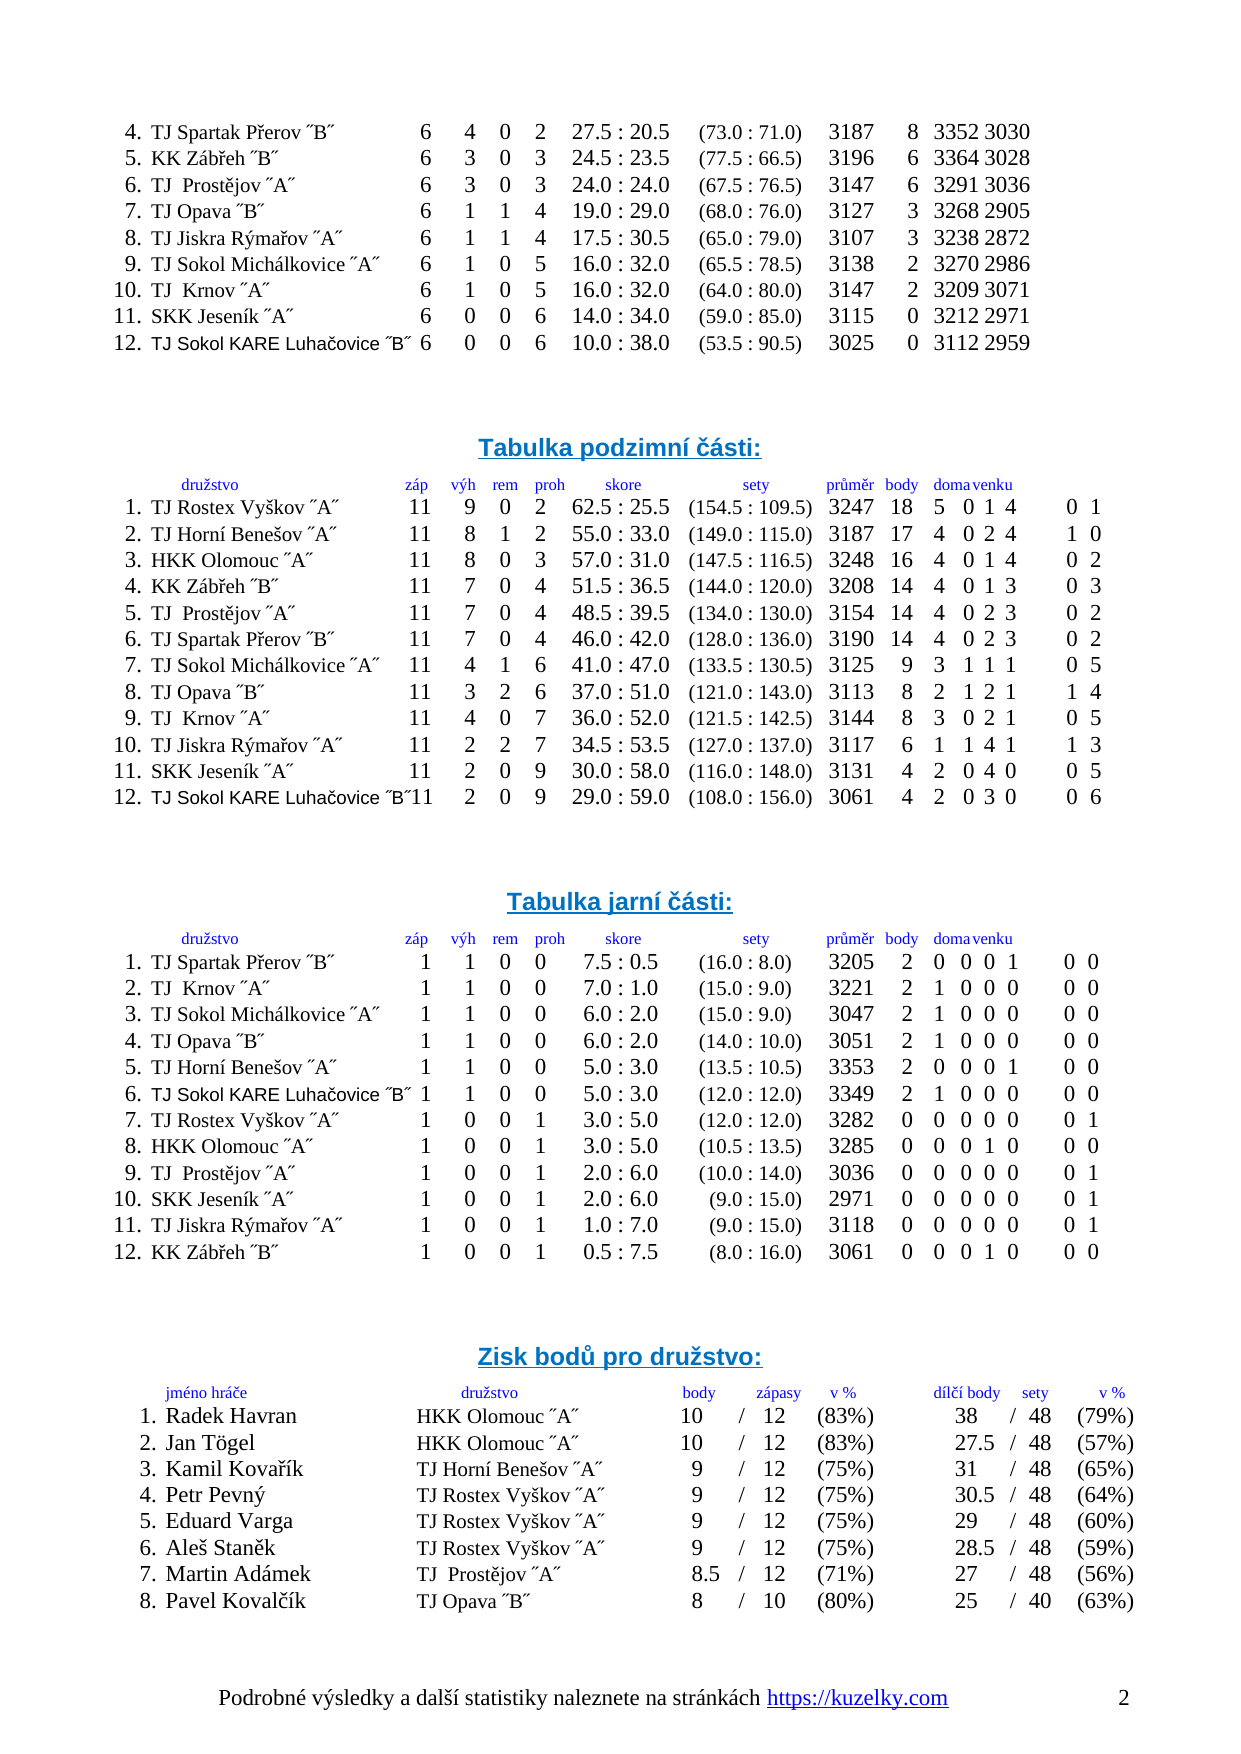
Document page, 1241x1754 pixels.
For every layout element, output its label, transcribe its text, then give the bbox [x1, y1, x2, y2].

text 4. KK Zábřeh ˝B˝ 11 7 0 4 51.5 : 36.5 (144.0 : 120.0) 3208 14 4 0 1 3 0 3 [106, 572, 1134, 599]
text 6. Aleš Staněk TJ Rostex Vyškov ˝A˝ 9 / 12 (75%) 28.5 / 48 (59%) [106, 1534, 1134, 1560]
text 8. TJ Opava ˝B˝ 11 3 2 6 37.0 : 51.0 (121.0 : 143.0) 3113 8 2 1 2 1 1 4 [106, 678, 1134, 704]
text 1. TJ Spartak Přerov ˝B˝ 1 1 0 0 7.5 : 0.5 (16.0 : 8.0) 3205 2 0 0 0 1 0 0 [106, 948, 1134, 974]
text 1. Radek Havran HKK Olomouc ˝A˝ 10 / 12 (83%) 38 / 48 (79%) [106, 1402, 1134, 1428]
text 8. Pavel Kovalčík TJ Opava ˝B˝ 8 / 10 (80%) 25 / 40 (63%) [106, 1587, 1134, 1613]
text 10. SKK Jeseník ˝A˝ 1 0 0 1 2.0 : 6.0 (9.0 : 15.0) 2971 0 0 0 0 0 0 1 [106, 1185, 1134, 1211]
text 5. Eduard Varga TJ Rostex Vyškov ˝A˝ 9 / 12 (75%) 29 / 48 (60%) [106, 1508, 1134, 1534]
text 5. TJ Horní Benešov ˝A˝ 1 1 0 0 5.0 : 3.0 (13.5 : 10.5) 3353 2 0 0 0 1 0 0 [106, 1053, 1134, 1079]
text 7. TJ Opava ˝B˝ 6 1 1 4 19.0 : 29.0 (68.0 : 76.0) 3127 3 3268 2905 [106, 197, 1134, 223]
text 11. SKK Jeseník ˝A˝ 11 2 0 9 30.0 : 58.0 (116.0 : 148.0) 3131 4 2 0 4 0 0 5 [106, 757, 1134, 783]
text 11. SKK Jeseník ˝A˝ 6 0 0 6 14.0 : 34.0 (59.0 : 85.0) 3115 0 3212 2971 [106, 303, 1134, 329]
text 7. TJ Rostex Vyškov ˝A˝ 1 0 0 1 3.0 : 5.0 (12.0 : 12.0) 3282 0 0 0 0 0 0 1 [106, 1106, 1134, 1132]
text 2. Jan Tögel HKK Olomouc ˝A˝ 10 / 12 (83%) 27.5 / 48 (57%) [106, 1428, 1134, 1455]
text družstvo záp výh rem proh skore sety průměr body doma venku [106, 474, 1134, 493]
text 10. TJ Krnov ˝A˝ 6 1 0 5 16.0 : 32.0 (64.0 : 80.0) 3147 2 3209 3071 [106, 276, 1134, 303]
text 3. Kamil Kovařík TJ Horní Benešov ˝A˝ 9 / 12 (75%) 31 / 48 (65%) [106, 1455, 1134, 1481]
text 12. KK Zábřeh ˝B˝ 1 0 0 1 0.5 : 7.5 (8.0 : 16.0) 3061 0 0 0 1 0 0 0 [106, 1238, 1134, 1264]
text 6. TJ Spartak Přerov ˝B˝ 11 7 0 4 46.0 : 42.0 (128.0 : 136.0) 3190 14 4 0 2 3 0 2 [106, 625, 1134, 652]
text 1. TJ Rostex Vyškov ˝A˝ 11 9 0 2 62.5 : 25.5 (154.5 : 109.5) 3247 18 5 0 1 4 0 1 [106, 493, 1134, 520]
text 4. TJ Spartak Přerov ˝B˝ 6 4 0 2 27.5 : 20.5 (73.0 : 71.0) 3187 8 3352 3030 [106, 118, 1134, 144]
text 3. HKK Olomouc ˝A˝ 11 8 0 3 57.0 : 31.0 (147.5 : 116.5) 3248 16 4 0 1 4 0 2 [106, 546, 1134, 572]
text Tabulka jarní části: [94, 887, 1145, 916]
text 6. TJ Sokol KARE Luhačovice ˝B˝ 1 1 0 0 5.0 : 3.0 (12.0 : 12.0) 3349 2 1 0 0 0 0 0 [106, 1079, 1134, 1106]
text 4. TJ Opava ˝B˝ 1 1 0 0 6.0 : 2.0 (14.0 : 10.0) 3051 2 1 0 0 0 0 0 [106, 1027, 1134, 1053]
text 2. TJ Krnov ˝A˝ 1 1 0 0 7.0 : 1.0 (15.0 : 9.0) 3221 2 1 0 0 0 0 0 [106, 974, 1134, 1001]
text družstvo záp výh rem proh skore sety průměr body doma venku [106, 929, 1134, 948]
text 8. HKK Olomouc ˝A˝ 1 0 0 1 3.0 : 5.0 (10.5 : 13.5) 3285 0 0 0 1 0 0 0 [106, 1132, 1134, 1159]
text 10. TJ Jiskra Rýmařov ˝A˝ 11 2 2 7 34.5 : 53.5 (127.0 : 137.0) 3117 6 1 1 4 1 1 3 [106, 731, 1134, 757]
text 2. TJ Horní Benešov ˝A˝ 11 8 1 2 55.0 : 33.0 (149.0 : 115.0) 3187 17 4 0 2 4 1 0 [106, 520, 1134, 546]
text 12. TJ Sokol KARE Luhačovice ˝B˝ 11 2 0 9 29.0 : 59.0 (108.0 : 156.0) 3061 4 2 0 3 0 0 6 [106, 783, 1134, 810]
text 9. TJ Krnov ˝A˝ 11 4 0 7 36.0 : 52.0 (121.5 : 142.5) 3144 8 3 0 2 1 0 5 [106, 704, 1134, 731]
text 4. Petr Pevný TJ Rostex Vyškov ˝A˝ 9 / 12 (75%) 30.5 / 48 (64%) [106, 1481, 1134, 1508]
text 5. TJ Prostějov ˝A˝ 11 7 0 4 48.5 : 39.5 (134.0 : 130.0) 3154 14 4 0 2 3 0 2 [106, 599, 1134, 625]
text 7. TJ Sokol Michálkovice ˝A˝ 11 4 1 6 41.0 : 47.0 (133.5 : 130.5) 3125 9 3 1 1 1 0 5 [106, 652, 1134, 678]
text Tabulka podzimní části: [94, 433, 1145, 462]
text 3. TJ Sokol Michálkovice ˝A˝ 1 1 0 0 6.0 : 2.0 (15.0 : 9.0) 3047 2 1 0 0 0 0 0 [106, 1001, 1134, 1027]
text Zisk bodů pro družstvo: [94, 1342, 1145, 1371]
text 11. TJ Jiskra Rýmařov ˝A˝ 1 0 0 1 1.0 : 7.0 (9.0 : 15.0) 3118 0 0 0 0 0 0 1 [106, 1211, 1134, 1238]
text 7. Martin Adámek TJ Prostějov ˝A˝ 8.5 / 12 (71%) 27 / 48 (56%) [106, 1560, 1134, 1587]
text 12. TJ Sokol KARE Luhačovice ˝B˝ 6 0 0 6 10.0 : 38.0 (53.5 : 90.5) 3025 0 3112 2959 [106, 329, 1134, 355]
text 9. TJ Sokol Michálkovice ˝A˝ 6 1 0 5 16.0 : 32.0 (65.5 : 78.5) 3138 2 3270 2986 [106, 250, 1134, 276]
text 6. TJ Prostějov ˝A˝ 6 3 0 3 24.0 : 24.0 (67.5 : 76.5) 3147 6 3291 3036 [106, 171, 1134, 197]
text jméno hráče družstvo body zápasy v % dílčí body sety v % [106, 1383, 1134, 1402]
text 5. KK Zábřeh ˝B˝ 6 3 0 3 24.5 : 23.5 (77.5 : 66.5) 3196 6 3364 3028 [106, 144, 1134, 171]
text 9. TJ Prostějov ˝A˝ 1 0 0 1 2.0 : 6.0 (10.0 : 14.0) 3036 0 0 0 0 0 0 1 [106, 1159, 1134, 1185]
text 8. TJ Jiskra Rýmařov ˝A˝ 6 1 1 4 17.5 : 30.5 (65.0 : 79.0) 3107 3 3238 2872 [106, 223, 1134, 250]
